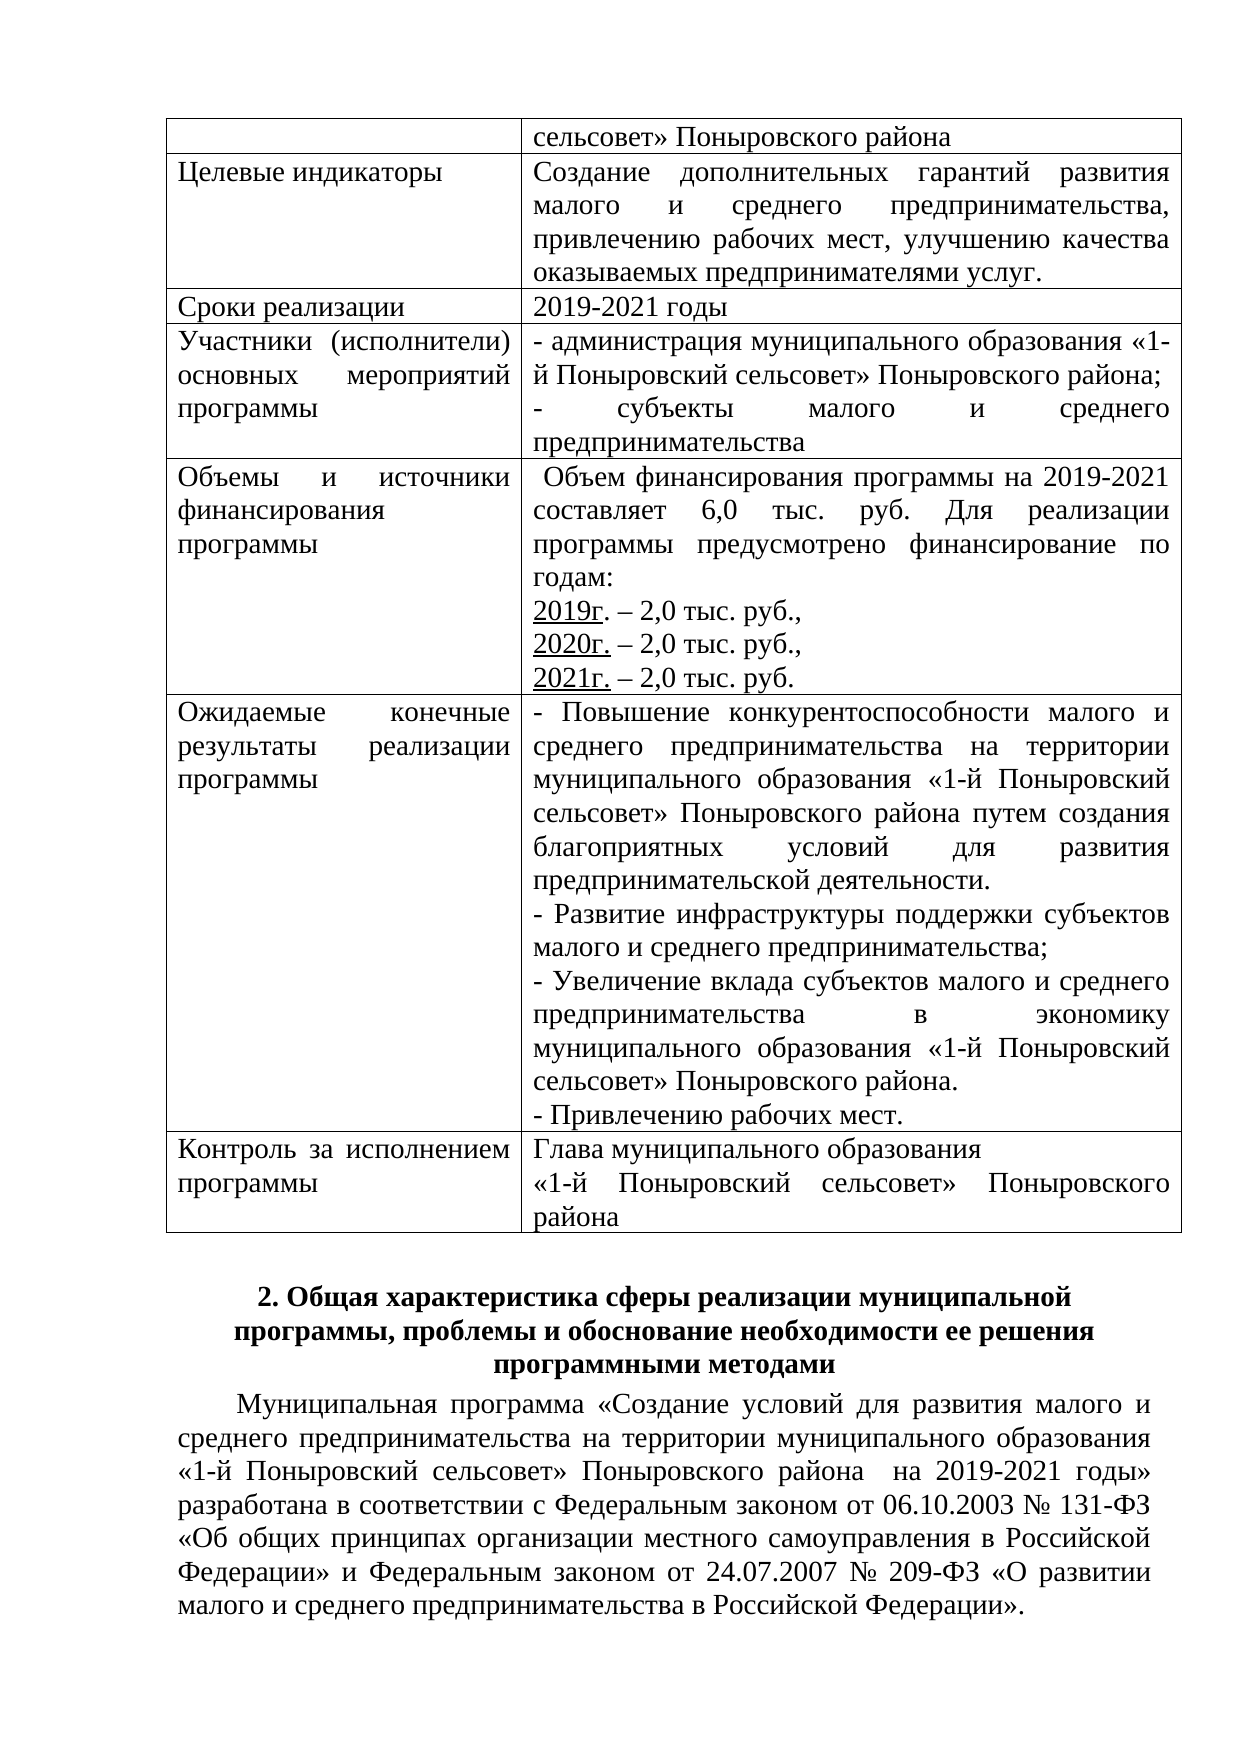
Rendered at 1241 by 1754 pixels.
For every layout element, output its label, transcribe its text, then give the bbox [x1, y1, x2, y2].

table_cell Глава муниципального образования «1-й Поныровский сельсовет» Поныровского района [522, 1132, 1181, 1232]
table_cell Участники (исполнители) основных мероприятий программы [167, 324, 521, 458]
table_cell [522, 119, 1181, 153]
table_cell Объемы и источники финансирования программы [167, 459, 521, 693]
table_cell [167, 119, 521, 153]
table_cell Контроль за исполнением программы [167, 1132, 521, 1232]
table_cell Сроки реализации [167, 289, 521, 322]
table_cell Создание дополнительных гарантий развития малого и среднего предпринимательства, привлечению рабочих мест, улучшению качества оказываемых предпринимателями услуг. [522, 154, 1181, 288]
table_cell Целевые индикаторы [167, 154, 521, 288]
table_cell - Повышение конкурентоспособности малого и среднего предпринимательства на территории муниципального образования «1-й Поныровский сельсовет» Поныровского района путем создания благоприятных условий для развития предпринимательской деятельности. - Развитие инфраструктуры поддержки субъектов малого и среднего предпринимательства; - Увеличение вклада субъектов малого и среднего предпринимательства в экономику муниципального образования «1-й Поныровский сельсовет» Поныровского района. - Привлечению рабочих мест. [522, 695, 1181, 1131]
table_cell Объем финансирования программы на 2019-2021 составляет 6,0 тыс. руб. Для реализации программы предусмотрено финансирование по годам: 2019г. – 2,0 тыс. руб., 2020г. – 2,0 тыс. руб., 2021г. – 2,0 тыс. руб. [522, 459, 1181, 693]
table_cell Ожидаемые конечные результаты реализации программы [167, 695, 521, 1131]
table_cell - администрация муниципального образования «1-й Поныровский сельсовет» Поныровского района; - субъекты малого и среднего предпринимательства [522, 324, 1181, 458]
text 2. Общая характеристика сферы реализации муниципальной программы, проблемы и обоснование необходимости ее решения программными методами [177, 1279, 1152, 1380]
text Муниципальная программа «Создание условий для развития малого и среднего предпринимательства на территории муниципального образования «1-й Поныровский сельсовет» Поныровского района на 2019-2021 годы» разработана в соответствии с Федеральным законом от 06.10.2003 № 131-ФЗ «Об общих принципах организации местного самоуправления в Российской Федерации» и Федеральным законом от 24.07.2007 № 209-ФЗ «О развитии малого и среднего предпринимательства в Российской Федерации». [177, 1386, 1152, 1621]
table_cell 2019-2021 годы [522, 289, 1181, 322]
